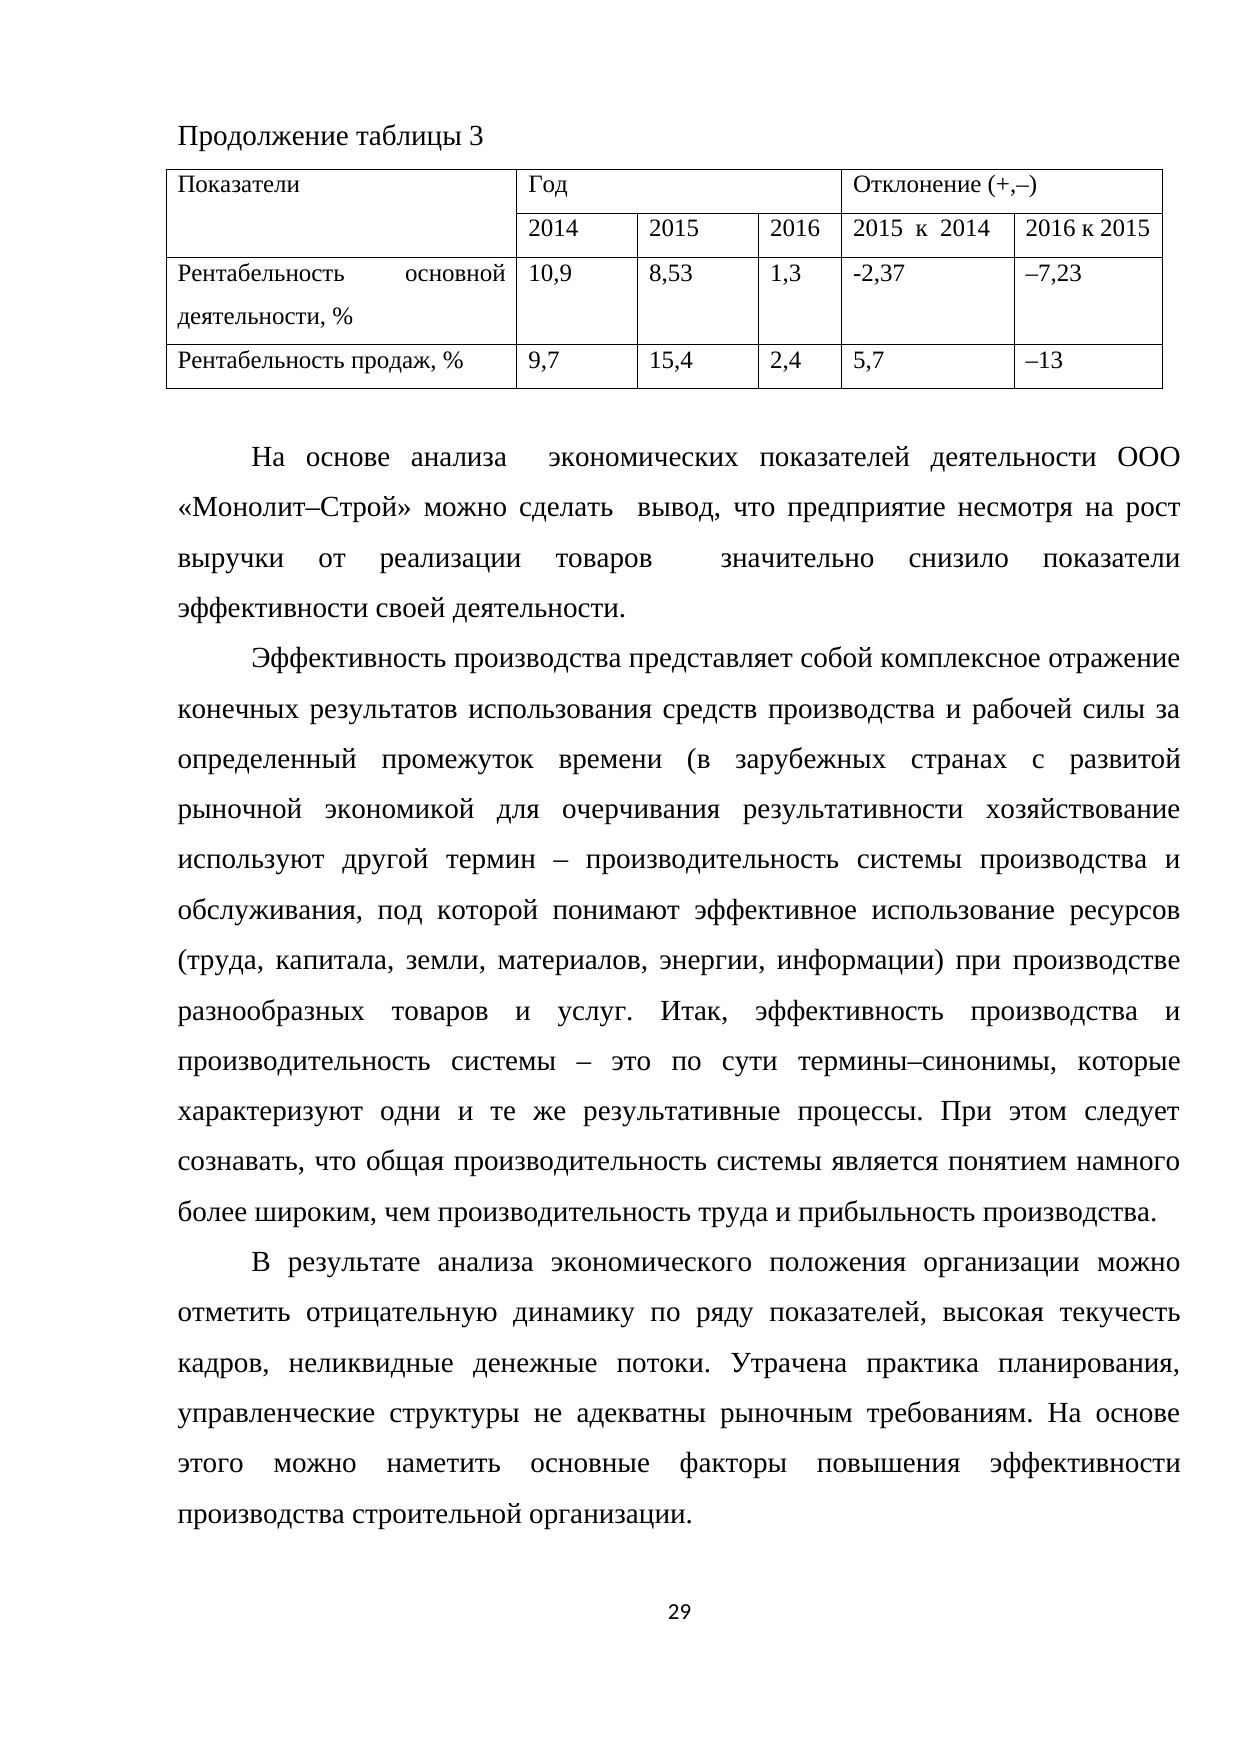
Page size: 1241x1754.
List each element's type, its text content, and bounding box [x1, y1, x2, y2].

table_cell 2,4 [759, 345, 841, 388]
table_cell 2015 [638, 214, 758, 257]
table_cell –7,23 [1015, 258, 1162, 344]
table_cell Рентабельность продаж, % [167, 345, 516, 388]
table_header Показатели [167, 170, 516, 257]
table_cell 15,4 [638, 345, 758, 388]
table_cell 2016 к 2015 [1015, 214, 1162, 257]
table_cell 10,9 [517, 258, 637, 344]
table_cell 5,7 [842, 345, 1014, 388]
table_cell -2,37 [842, 258, 1014, 344]
table_cell 2016 [759, 214, 841, 257]
table_cell 2015 к 2014 [842, 214, 1014, 257]
text На основе анализа экономических показателей деятельности ООО «Монолит–Строй» можно сделать вывод, что предприятие несмотря на рост выручки от реализации товаров значительно снизило показатели эффективности своей деятельности. [177, 439, 1181, 624]
table_cell 1,3 [759, 258, 841, 344]
table_cell –13 [1015, 345, 1162, 388]
table_cell 9,7 [517, 345, 637, 388]
table_cell 8,53 [638, 258, 758, 344]
text Продолжение таблицы 3 [177, 118, 1152, 152]
text Эффективность производства представляет собой комплексное отражение конечных результатов использования средств производства и рабочей силы за определенный промежуток времени (в зарубежных странах с развитой рыночной экономикой для очерчивания результативности хозяйствование используют другой термин – производительность системы производства и обслуживания, под которой понимают эффективное использование ресурсов (труда, капитала, земли, материалов, энергии, информации) при производстве разнообразных товаров и услуг. Итак, эффективность производства и производительность системы – это по сути термины–синонимы, которые характеризуют одни и те же результативные процессы. При этом следует сознавать, что общая производительность системы является понятием намного более широким, чем производительность труда и прибыльность производства. [177, 640, 1181, 1227]
table_cell Рентабельность основной деятельности, % [167, 258, 516, 344]
table_cell 2014 [517, 214, 637, 257]
table_header Год [517, 170, 841, 212]
text В результате анализа экономического положения организации можно отметить отрицательную динамику по ряду показателей, высокая текучесть кадров, неликвидные денежные потоки. Утрачена практика планирования, управленческие структуры не адекватны рыночным требованиям. На основе этого можно наметить основные факторы повышения эффективности производства строительной организации. [177, 1244, 1181, 1529]
table_header Отклонение (+,–) [842, 170, 1162, 212]
